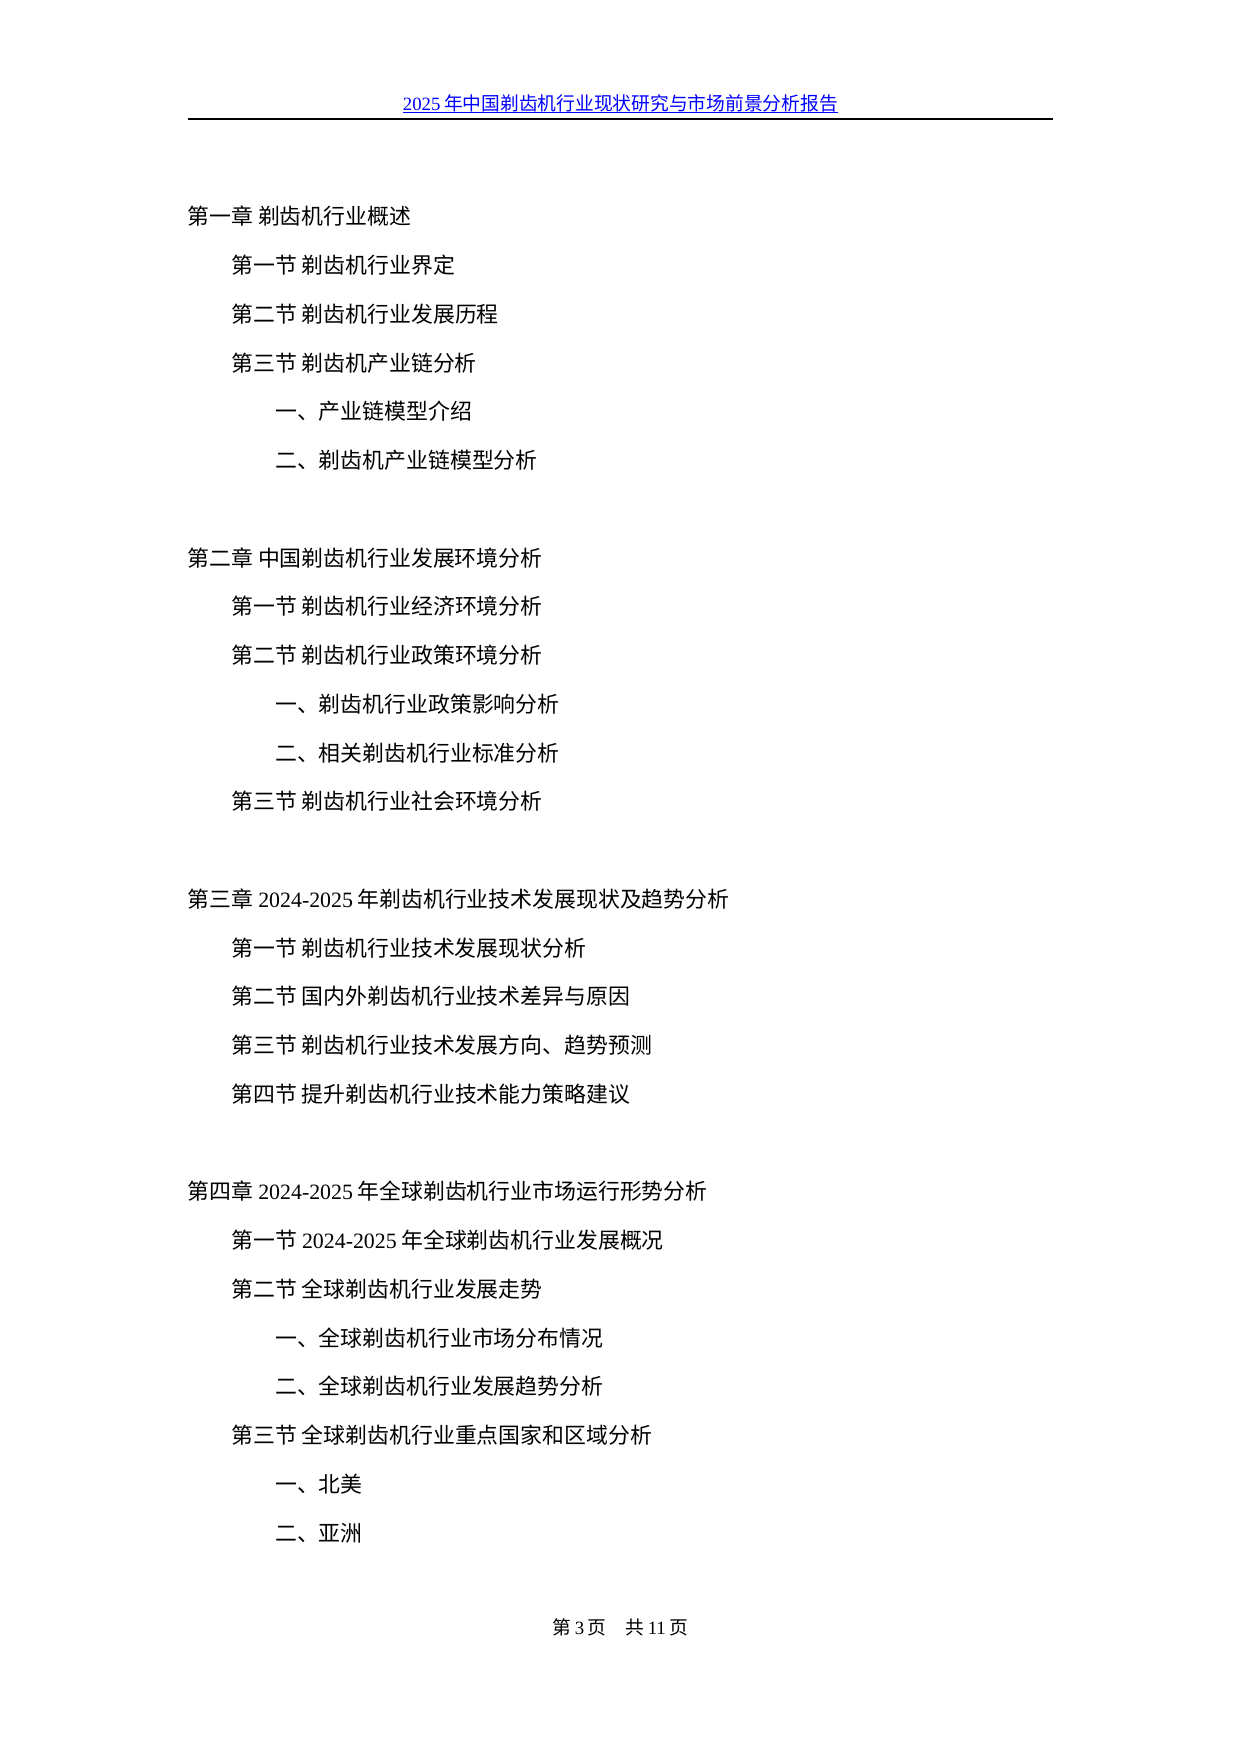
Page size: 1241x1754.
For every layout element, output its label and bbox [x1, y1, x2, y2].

text [187, 150, 1053, 1548]
